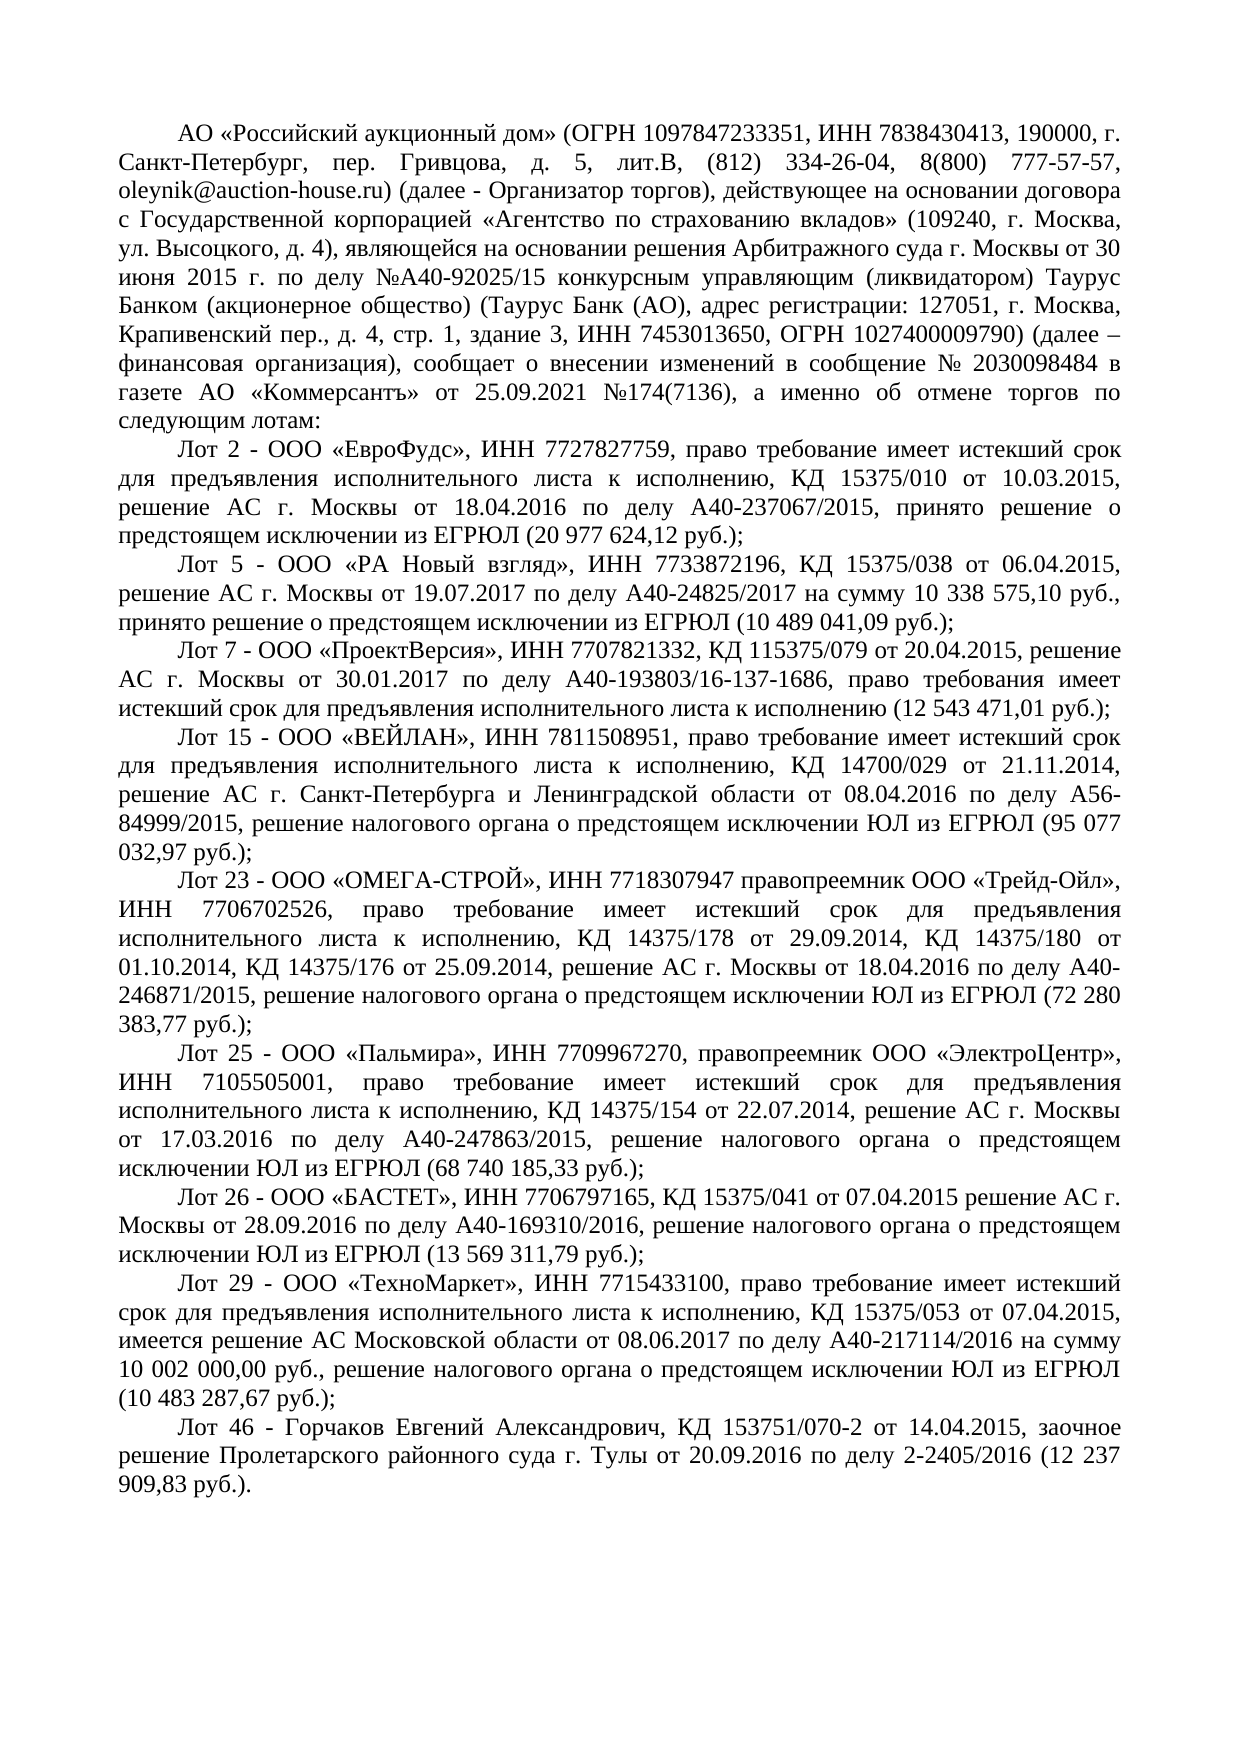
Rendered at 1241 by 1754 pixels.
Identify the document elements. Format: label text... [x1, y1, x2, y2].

text Лот 5 - ООО «РА Новый взгляд», ИНН 7733872196, КД 15375/038 от 06.04.2015, решение АС г. Москвы от 19.07.2017 по делу А40-24825/2017 на сумму 10 338 575,10 руб., принято решение о предстоящем исключении из ЕГРЮЛ (10 489 041,09 руб.); [118, 549, 1122, 636]
text Лот 2 - ООО «ЕвроФудс», ИНН 7727827759, право требование имеет истекший срок для предъявления исполнительного листа к исполнению, КД 15375/010 от 10.03.2015, решение АС г. Москвы от 18.04.2016 по делу А40-237067/2015, принято решение о предстоящем исключении из ЕГРЮЛ (20 977 624,12 руб.); [118, 434, 1122, 549]
text Лот 15 - ООО «ВЕЙЛАН», ИНН 7811508951, право требование имеет истекший срок для предъявления исполнительного листа к исполнению, КД 14700/029 от 21.11.2014, решение АС г. Санкт-Петербурга и Ленинградской области от 08.04.2016 по делу А56-84999/2015, решение налогового органа о предстоящем исключении ЮЛ из ЕГРЮЛ (95 077 032,97 руб.); [118, 722, 1122, 866]
text Лот 26 - ООО «БАСТЕТ», ИНН 7706797165, КД 15375/041 от 07.04.2015 решение АС г. Москвы от 28.09.2016 по делу А40-169310/2016, решение налогового органа о предстоящем исключении ЮЛ из ЕГРЮЛ (13 569 311,79 руб.); [118, 1182, 1122, 1268]
text Лот 25 - ООО «Пальмира», ИНН 7709967270, правопреемник ООО «ЭлектроЦентр», ИНН 7105505001, право требование имеет истекший срок для предъявления исполнительного листа к исполнению, КД 14375/154 от 22.07.2014, решение АС г. Москвы от 17.03.2016 по делу А40-247863/2015, решение налогового органа о предстоящем исключении ЮЛ из ЕГРЮЛ (68 740 185,33 руб.); [118, 1038, 1122, 1182]
text АО «Российский аукционный дом» (ОГРН 1097847233351, ИНН 7838430413, 190000, г. Санкт-Петербург, пер. Гривцова, д. 5, лит.В, (812) 334-26-04, 8(800) 777-57-57, oleynik@auction-house.ru) (далее - Организатор торгов), действующее на основании договора с Государственной корпорацией «Агентство по страхованию вкладов» (109240, г. Москва, ул. Высоцкого, д. 4), являющейся на основании решения Арбитражного суда г. Москвы от 30 июня 2015 г. по делу №А40-92025/15 конкурсным управляющим (ликвидатором) Таурус Банком (акционерное общество) (Таурус Банк (АО), адрес регистрации: 127051, г. Москва, Крапивенский пер., д. 4, стр. 1, здание 3, ИНН 7453013650, ОГРН 1027400009790) (далее – финансовая организация), сообщает о внесении изменений в сообщение № 2030098484 в газете АО «Коммерсантъ» от 25.09.2021 №174(7136), а именно об отмене торгов по следующим лотам: [118, 118, 1122, 434]
text Лот 46 - Горчаков Евгений Александрович, КД 153751/070-2 от 14.04.2015, заочное решение Пролетарского районного суда г. Тулы от 20.09.2016 по делу 2-2405/2016 (12 237 909,83 руб.). [118, 1412, 1122, 1498]
text Лот 29 - ООО «ТехноМаркет», ИНН 7715433100, право требование имеет истекший срок для предъявления исполнительного листа к исполнению, КД 15375/053 от 07.04.2015, имеется решение АС Московской области от 08.06.2017 по делу А40-217114/2016 на сумму 10 002 000,00 руб., решение налогового органа о предстоящем исключении ЮЛ из ЕГРЮЛ (10 483 287,67 руб.); [118, 1268, 1122, 1412]
text Лот 23 - ООО «ОМЕГА-СТРОЙ», ИНН 7718307947 правопреемник ООО «Трейд-Ойл», ИНН 7706702526, право требование имеет истекший срок для предъявления исполнительного листа к исполнению, КД 14375/178 от 29.09.2014, КД 14375/180 от 01.10.2014, КД 14375/176 от 25.09.2014, решение АС г. Москвы от 18.04.2016 по делу А40-246871/2015, решение налогового органа о предстоящем исключении ЮЛ из ЕГРЮЛ (72 280 383,77 руб.); [118, 866, 1122, 1038]
text Лот 7 - ООО «ПроектВерсия», ИНН 7707821332, КД 115375/079 от 20.04.2015, решение АС г. Москвы от 30.01.2017 по делу А40-193803/16-137-1686, право требования имеет истекший срок для предъявления исполнительного листа к исполнению (12 543 471,01 руб.); [118, 636, 1122, 722]
